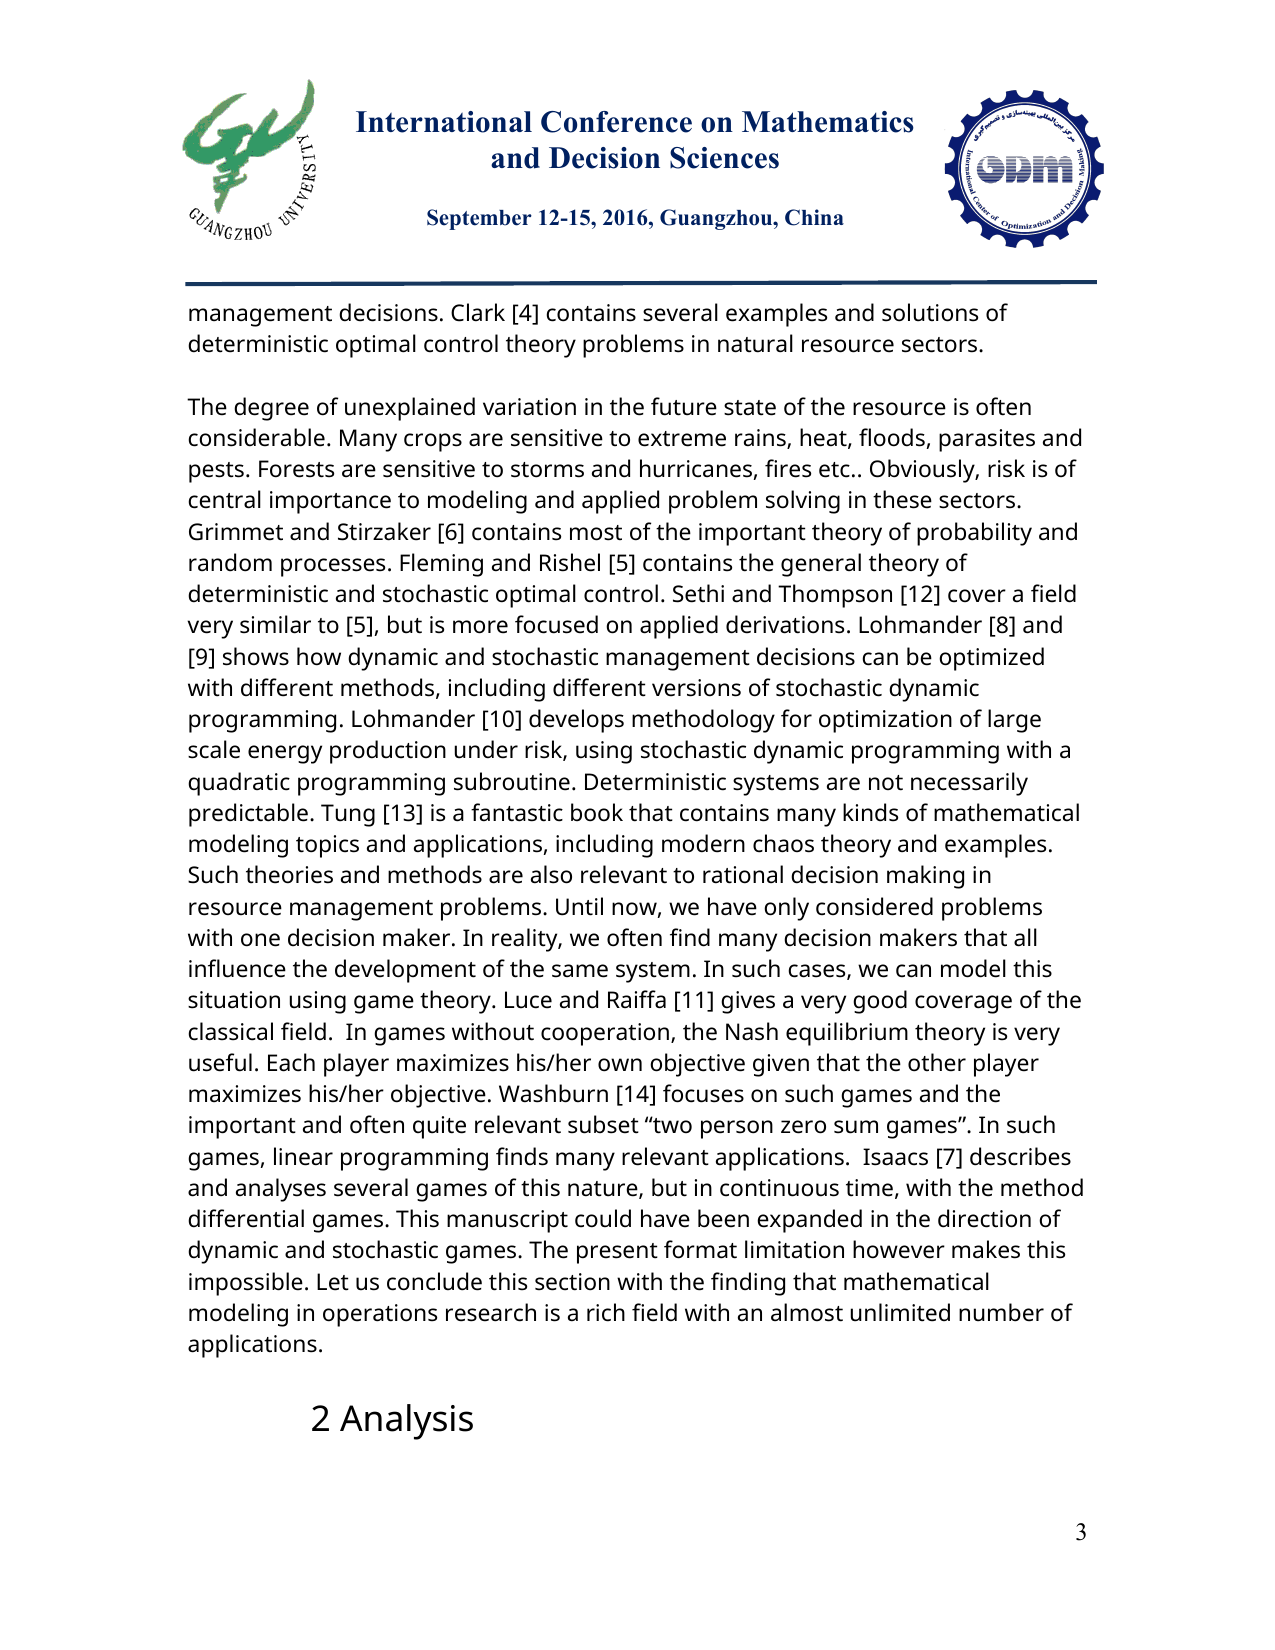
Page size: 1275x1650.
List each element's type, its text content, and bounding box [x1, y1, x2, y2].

text The degree of unexplained variation in the future state of the resource is often considerable. Many crops are sensitive to extreme rains, heat, floods, parasites and pests. Forests are sensitive to storms and hurricanes, fires etc.. Obviously, risk is of central importance to modeling and applied problem solving in these sectors. Grimmet and Stirzaker [6] contains most of the important theory of probability and random processes. Fleming and Rishel [5] contains the general theory of deterministic and stochastic optimal control. Sethi and Thompson [12] cover a field very similar to [5], but is more focused on applied derivations. Lohmander [8] and [9] shows how dynamic and stochastic management decisions can be optimized with different methods, including different versions of stochastic dynamic programming. Lohmander [10] develops methodology for optimization of large scale energy production under risk, using stochastic dynamic programming with a quadratic programming subroutine. Deterministic systems are not necessarily predictable. Tung [13] is a fantastic book that contains many kinds of mathematical modeling topics and applications, including modern chaos theory and examples. Such theories and methods are also relevant to rational decision making in resource management problems. Until now, we have only considered problems with one decision maker. In reality, we often find many decision makers that all influence the development of the same system. In such cases, we can model this situation using game theory. Luce and Raiffa [11] gives a very good coverage of the classical field. In games without cooperation, the Nash equilibrium theory is very useful. Each player maximizes his/her own objective given that the other player maximizes his/her objective. Washburn [14] focuses on such games and the important and often quite relevant subset “two person zero sum games”. In such games, linear programming finds many relevant applications. Isaacs [7] describes and analyses several games of this nature, but in continuous time, with the method differential games. This manuscript could have been expanded in the direction of dynamic and stochastic games. The present format limitation however makes this impossible. Let us conclude this section with the finding that mathematical modeling in operations research is a rich field with an almost unlimited number of applications. [187, 391, 1087, 1359]
text 2 Analysis [187, 1393, 1087, 1442]
picture [942, 88, 1106, 250]
picture [177, 75, 319, 240]
